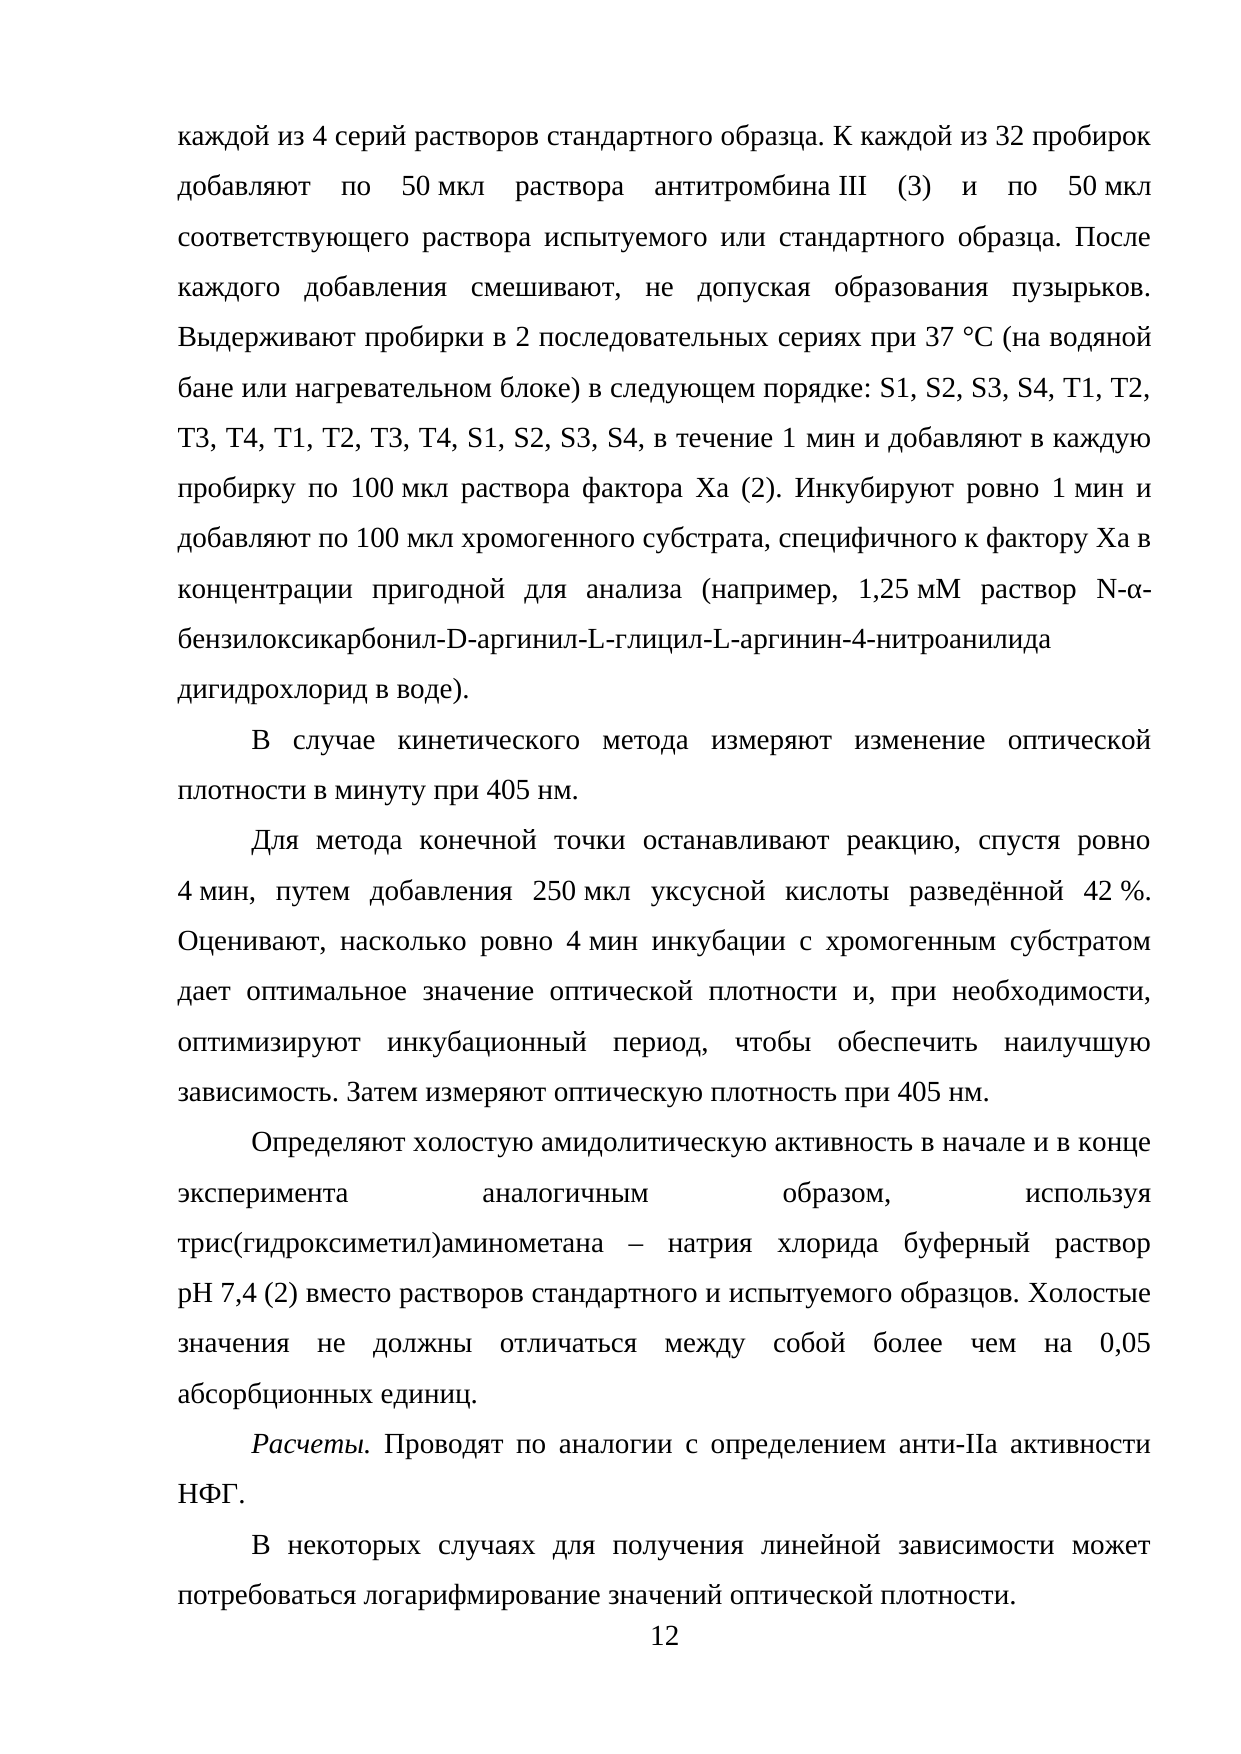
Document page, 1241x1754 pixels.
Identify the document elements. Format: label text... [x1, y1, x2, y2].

text В некоторых случаях для получения линейной зависимости может потребоваться логарифмирование значений оптической плотности. [177, 1527, 1152, 1611]
text Расчеты. Проводят по аналогии с определением анти-IIа активности НФГ. [177, 1426, 1152, 1510]
text Для метода конечной точки останавливают реакцию, спустя ровно 4 мин, путем добавления 250 мкл уксусной кислоты разведённой 42 %. Оценивают, насколько ровно 4 мин инкубации с хромогенным субстратом дает оптимальное значение оптической плотности и, при необходимости, оптимизируют инкубационный период, чтобы обеспечить наилучшую зависимость. Затем измеряют оптическую плотность при 405 нм. [177, 822, 1152, 1108]
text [177, 118, 1152, 705]
text В случае кинетического метода измеряют изменение оптической плотности в минуту при 405 нм. [177, 722, 1152, 806]
text Определяют холостую амидолитическую активность в начале и в конце эксперимента аналогичным образом, используя трис(гидроксиметил)аминометана – натрия хлорида буферный раствор рН 7,4 (2) вместо растворов стандартного и испытуемого образцов. Холостые значения не должны отличаться между собой более чем на 0,05 абсорбционных единиц. [177, 1124, 1152, 1409]
